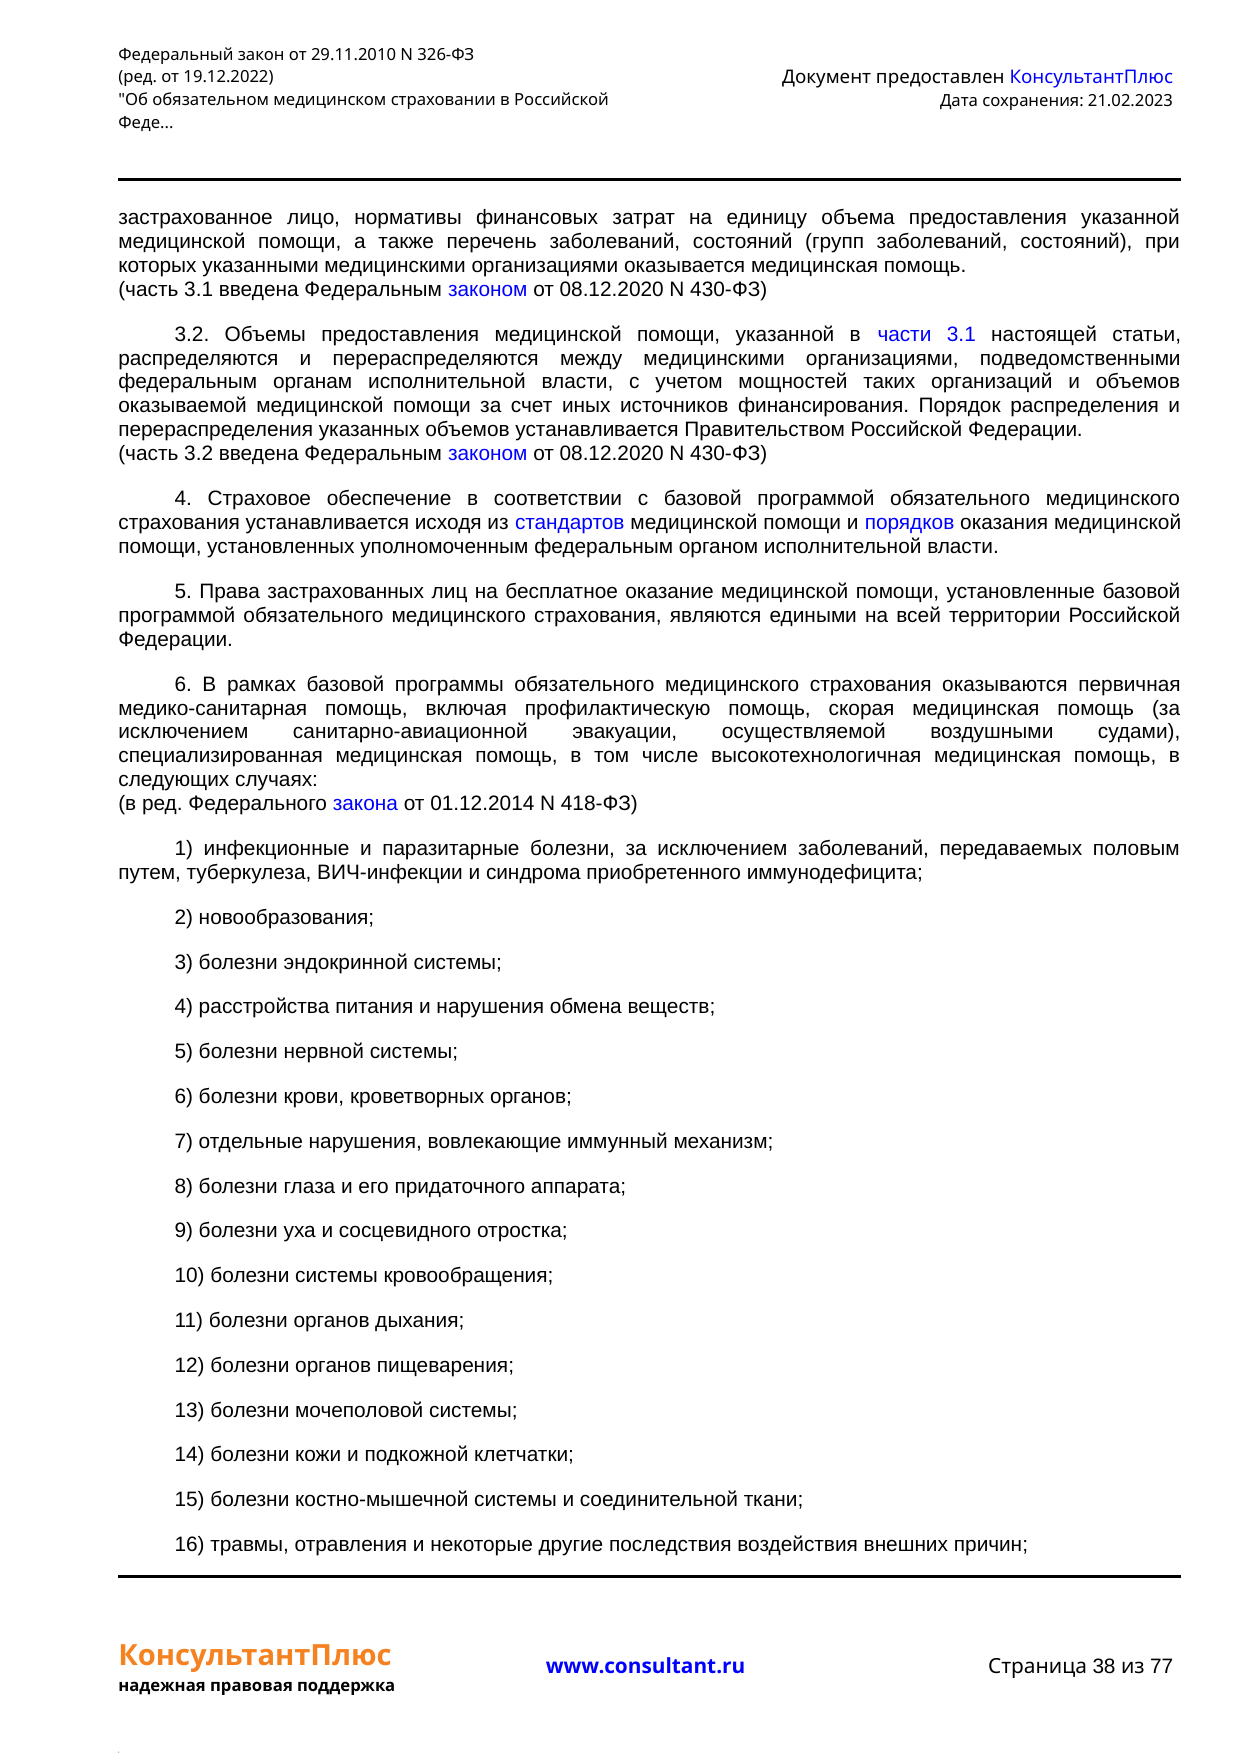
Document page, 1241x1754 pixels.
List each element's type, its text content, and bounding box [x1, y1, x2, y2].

text 12) болезни органов пищеварения; [118, 1353, 1181, 1377]
text 6) болезни крови, кроветворных органов; [118, 1084, 1181, 1108]
text 3) болезни эндокринной системы; [118, 949, 1181, 973]
text 8) болезни глаза и его придаточного аппарата; [118, 1173, 1181, 1197]
text 4. Страховое обеспечение в соответствии с базовой программой обязательного медицинского страхования устанавливается исходя из стандартов медицинской помощи и порядков оказания медицинской помощи, установленных уполномоченным федеральным органом исполнительной власти. [118, 486, 1181, 558]
text (часть 3.1 введена Федеральным законом от 08.12.2020 N 430-ФЗ) [118, 277, 1181, 301]
text (часть 3.2 введена Федеральным законом от 08.12.2020 N 430-ФЗ) [118, 441, 1181, 465]
text 1) инфекционные и паразитарные болезни, за исключением заболеваний, передаваемых половым путем, туберкулеза, ВИЧ-инфекции и синдрома приобретенного иммунодефицита; [118, 836, 1181, 884]
text 5. Права застрахованных лиц на бесплатное оказание медицинской помощи, установленные базовой программой обязательного медицинского страхования, являются едиными на всей территории Российской Федерации. [118, 579, 1181, 651]
text 13) болезни мочеполовой системы; [118, 1397, 1181, 1421]
text 10) болезни системы кровообращения; [118, 1263, 1181, 1287]
text 16) травмы, отравления и некоторые другие последствия воздействия внешних причин; [118, 1532, 1181, 1556]
text 14) болезни кожи и подкожной клетчатки; [118, 1442, 1181, 1466]
text (в ред. Федерального закона от 01.12.2014 N 418-ФЗ) [118, 791, 1181, 815]
text 5) болезни нервной системы; [118, 1039, 1181, 1063]
text 4) расстройства питания и нарушения обмена веществ; [118, 994, 1181, 1018]
text 3.2. Объемы предоставления медицинской помощи, указанной в части 3.1 настоящей статьи, распределяются и перераспределяются между медицинскими организациями, подведомственными федеральным органам исполнительной власти, с учетом мощностей таких организаций и объемов оказываемой медицинской помощи за счет иных источников финансирования. Порядок распределения и перераспределения указанных объемов устанавливается Правительством Российской Федерации. [118, 321, 1181, 441]
text 6. В рамках базовой программы обязательного медицинского страхования оказываются первичная медико-санитарная помощь, включая профилактическую помощь, скорая медицинская помощь (за исключением санитарно-авиационной эвакуации, осуществляемой воздушными судами), специализированная медицинская помощь, в том числе высокотехнологичная медицинская помощь, в следующих случаях: [118, 671, 1181, 791]
text 2) новообразования; [118, 905, 1181, 929]
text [118, 205, 1181, 277]
text 9) болезни уха и сосцевидного отростка; [118, 1218, 1181, 1242]
text 15) болезни костно-мышечной системы и соединительной ткани; [118, 1487, 1181, 1511]
text 11) болезни органов дыхания; [118, 1308, 1181, 1332]
text 7) отдельные нарушения, вовлекающие иммунный механизм; [118, 1129, 1181, 1153]
